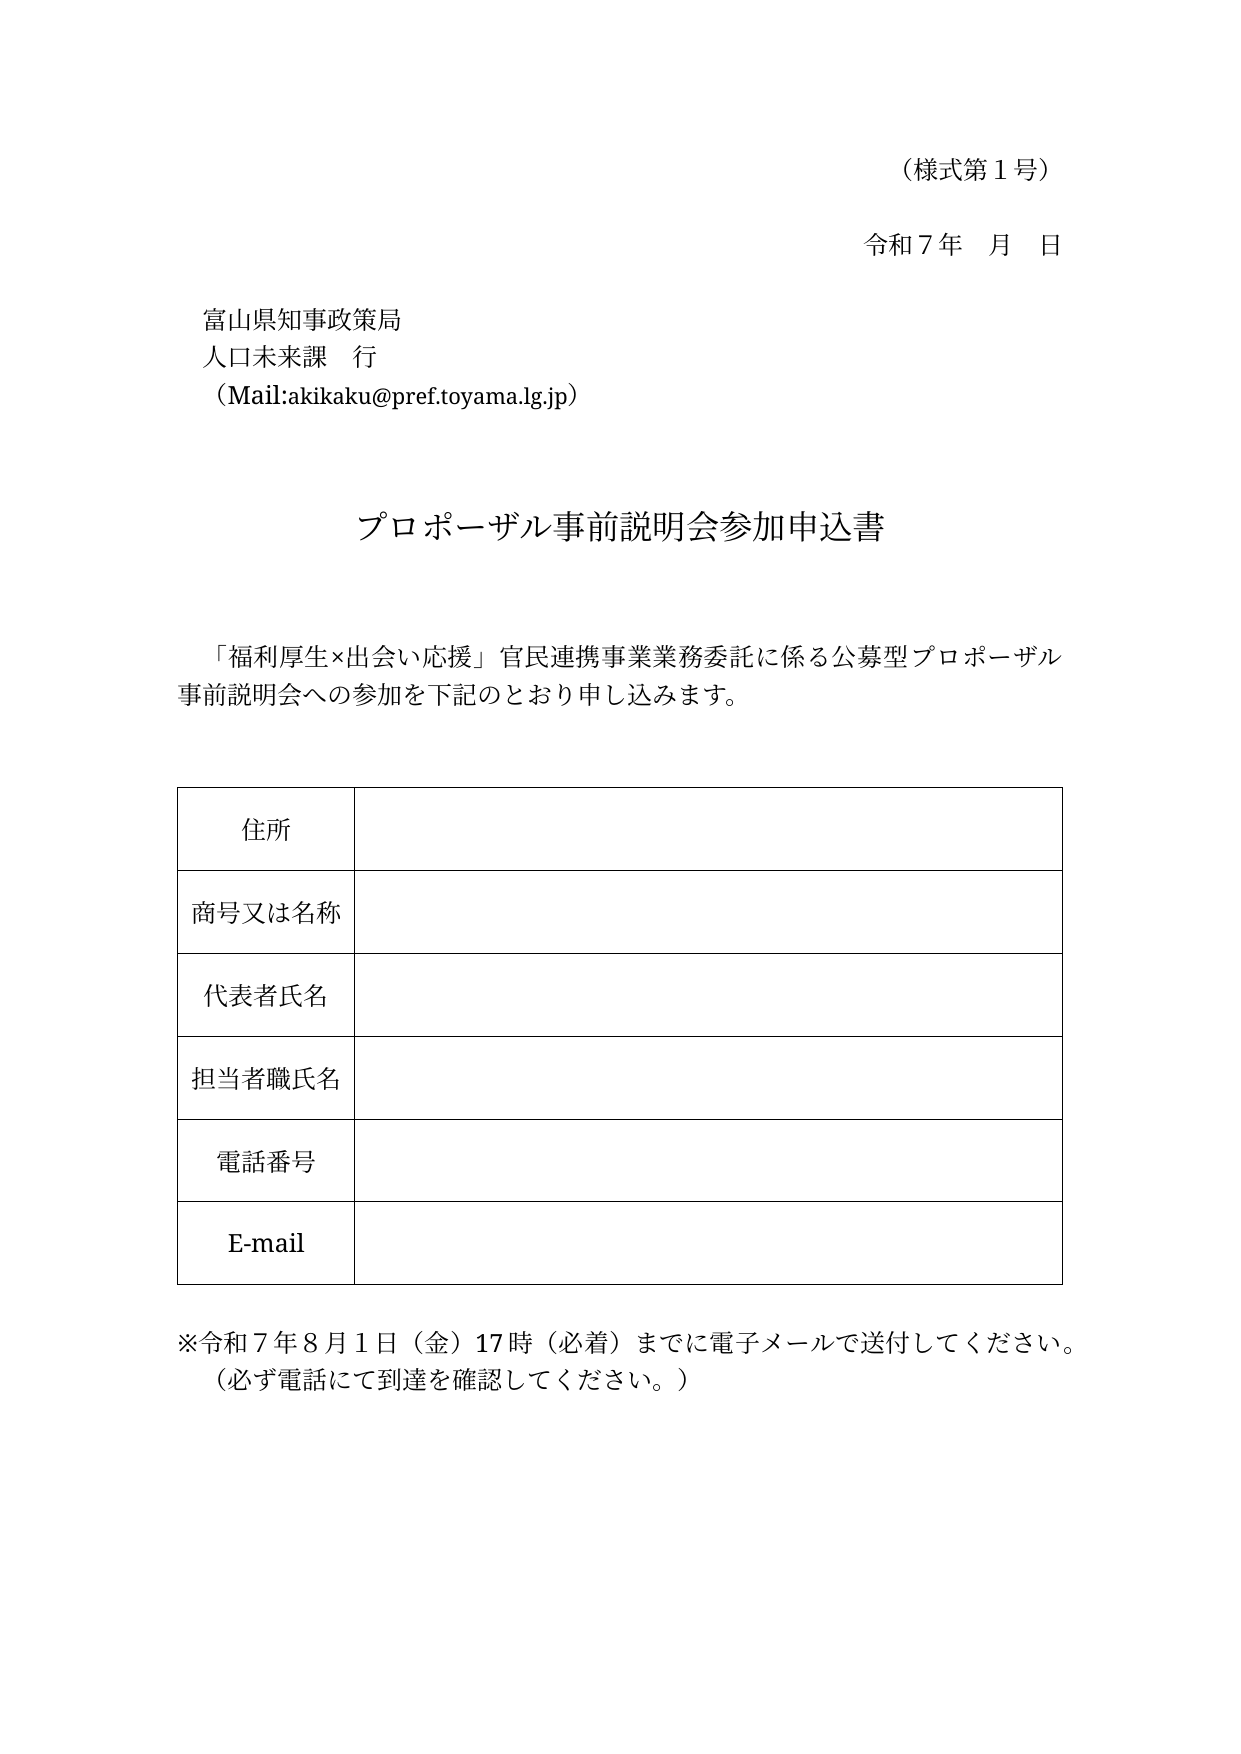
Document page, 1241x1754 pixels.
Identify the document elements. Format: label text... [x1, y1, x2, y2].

text プロポーザル事前説明会参加申込書 [177, 487, 1063, 562]
table_cell E-mail [178, 1202, 354, 1284]
table_cell [355, 954, 1062, 1036]
table_cell 代表者氏名 [178, 954, 354, 1036]
table_header 住所 [178, 788, 354, 870]
text （Mail:akikaku@pref.toyama.lg.jp） [177, 375, 1063, 412]
table_cell [355, 1202, 1062, 1284]
text 「福利厚生×出会い応援」官民連携事業業務委託に係る公募型プロポーザル事前説明会への参加を下記のとおり申し込みます。 [177, 637, 1063, 712]
table_cell 電話番号 [178, 1120, 354, 1201]
table_cell [355, 871, 1062, 953]
text 人口未来課 行 [177, 337, 1063, 375]
text 富山県知事政策局 [177, 300, 1063, 337]
table_cell [355, 1037, 1062, 1118]
table_cell 商号又は名称 [178, 871, 354, 953]
table_header [355, 788, 1062, 870]
text ※令和７年８月１日（金）17時（必着）までに電子メールで送付してください。（必ず電話にて到達を確認してください。） [177, 1323, 1063, 1398]
text 令和７年 月 日 [177, 225, 1063, 262]
text （様式第１号） [177, 150, 1063, 187]
table_cell 担当者職氏名 [178, 1037, 354, 1118]
table_cell [355, 1120, 1062, 1201]
